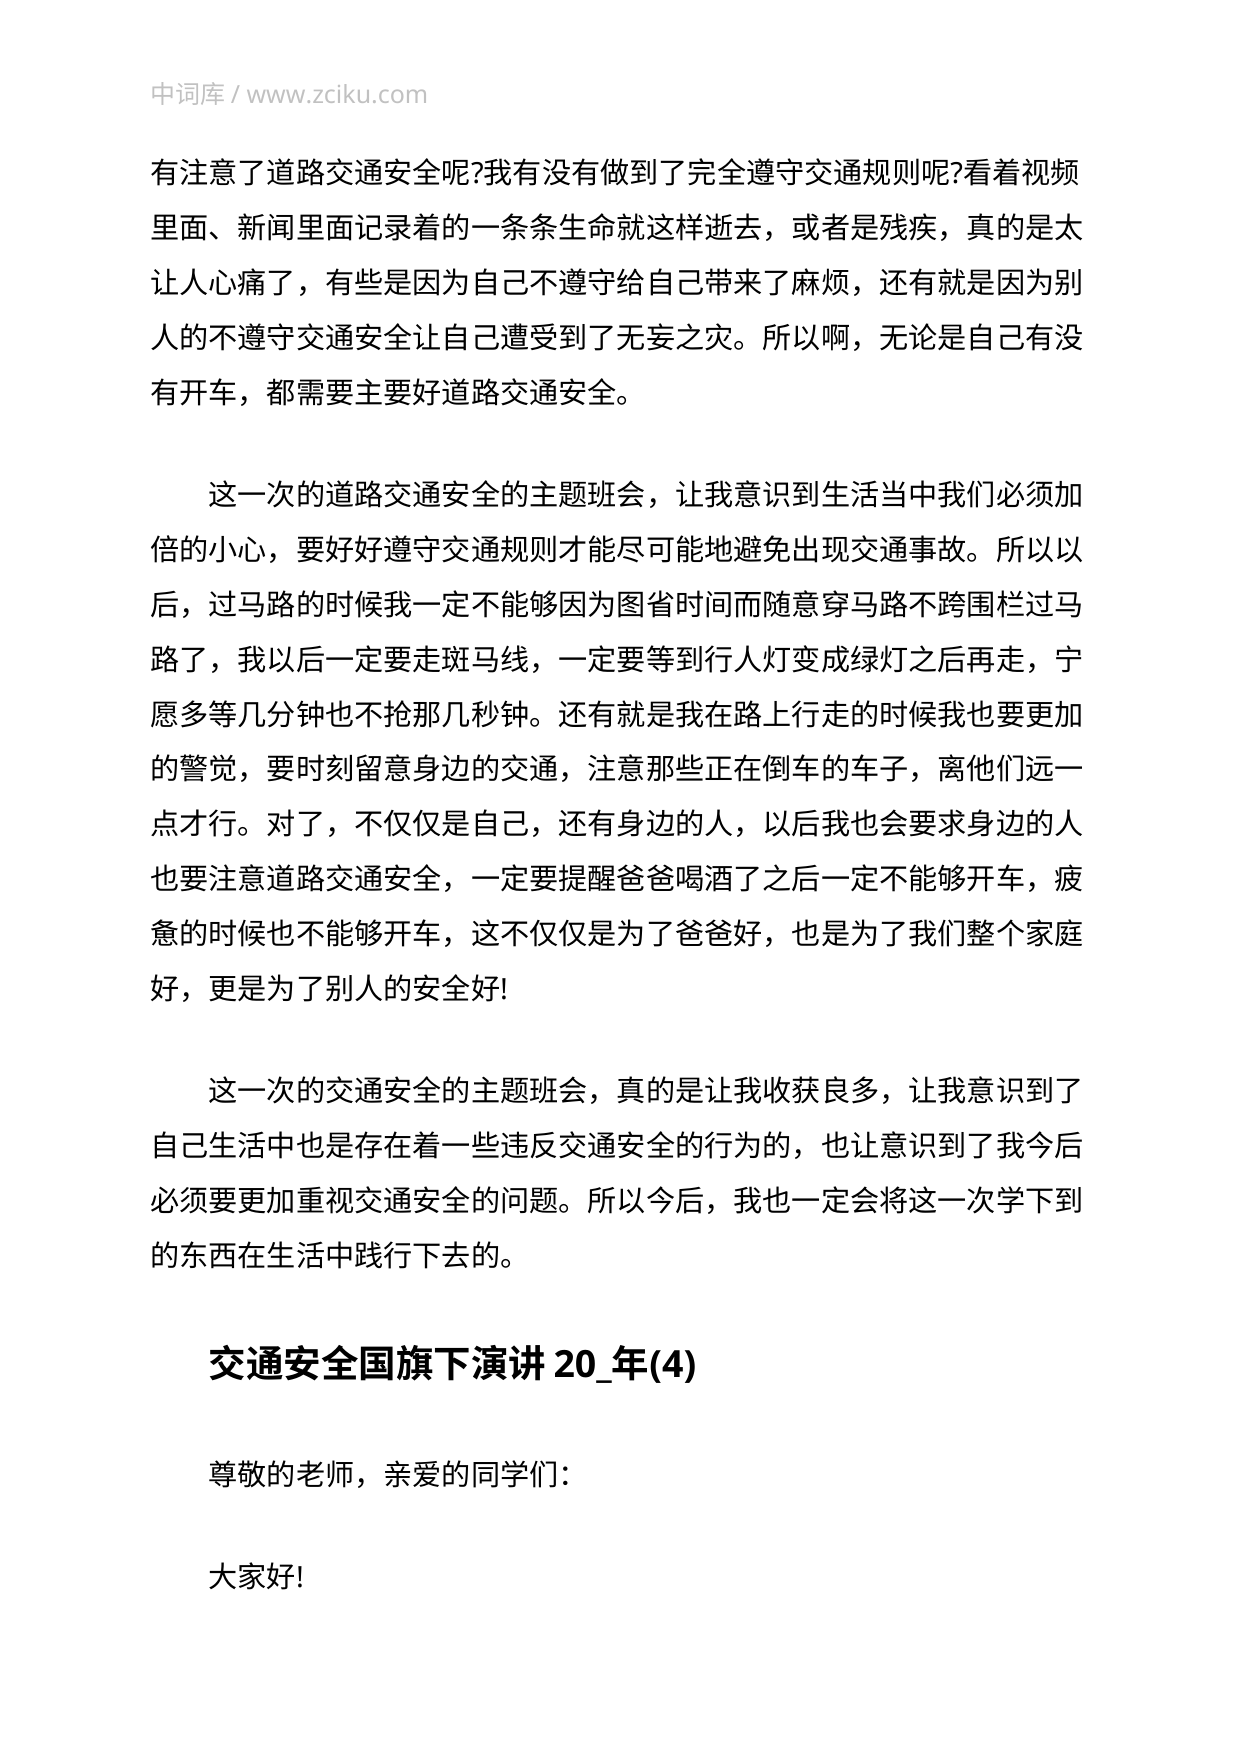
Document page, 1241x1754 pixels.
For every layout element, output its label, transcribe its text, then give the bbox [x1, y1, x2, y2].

text 尊敬的老师，亲爱的同学们： [150, 1452, 1090, 1494]
text 这一次的交通安全的主题班会，真的是让我收获良多，让我意识到了自己生活中也是存在着一些违反交通安全的行为的，也让意识到了我今后必须要更加重视交通安全的问题。所以今后，我也一定会将这一次学下到的东西在生活中践行下去的。 [150, 1067, 1090, 1274]
text 这一次的道路交通安全的主题班会，让我意识到生活当中我们必须加倍的小心，要好好遵守交通规则才能尽可能地避免出现交通事故。所以以后，过马路的时候我一定不能够因为图省时间而随意穿马路不跨围栏过马路了，我以后一定要走斑马线，一定要等到行人灯变成绿灯之后再走，宁愿多等几分钟也不抢那几秒钟。还有就是我在路上行走的时候我也要更加的警觉，要时刻留意身边的交通，注意那些正在倒车的车子，离他们远一点才行。对了，不仅仅是自己，还有身边的人，以后我也会要求身边的人也要注意道路交通安全，一定要提醒爸爸喝酒了之后一定不能够开车，疲惫的时候也不能够开车，这不仅仅是为了爸爸好，也是为了我们整个家庭好，更是为了别人的安全好! [150, 471, 1090, 1008]
text 交通安全国旗下演讲20_年(4) [150, 1334, 1090, 1388]
text 大家好! [150, 1553, 1090, 1596]
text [150, 150, 1090, 412]
